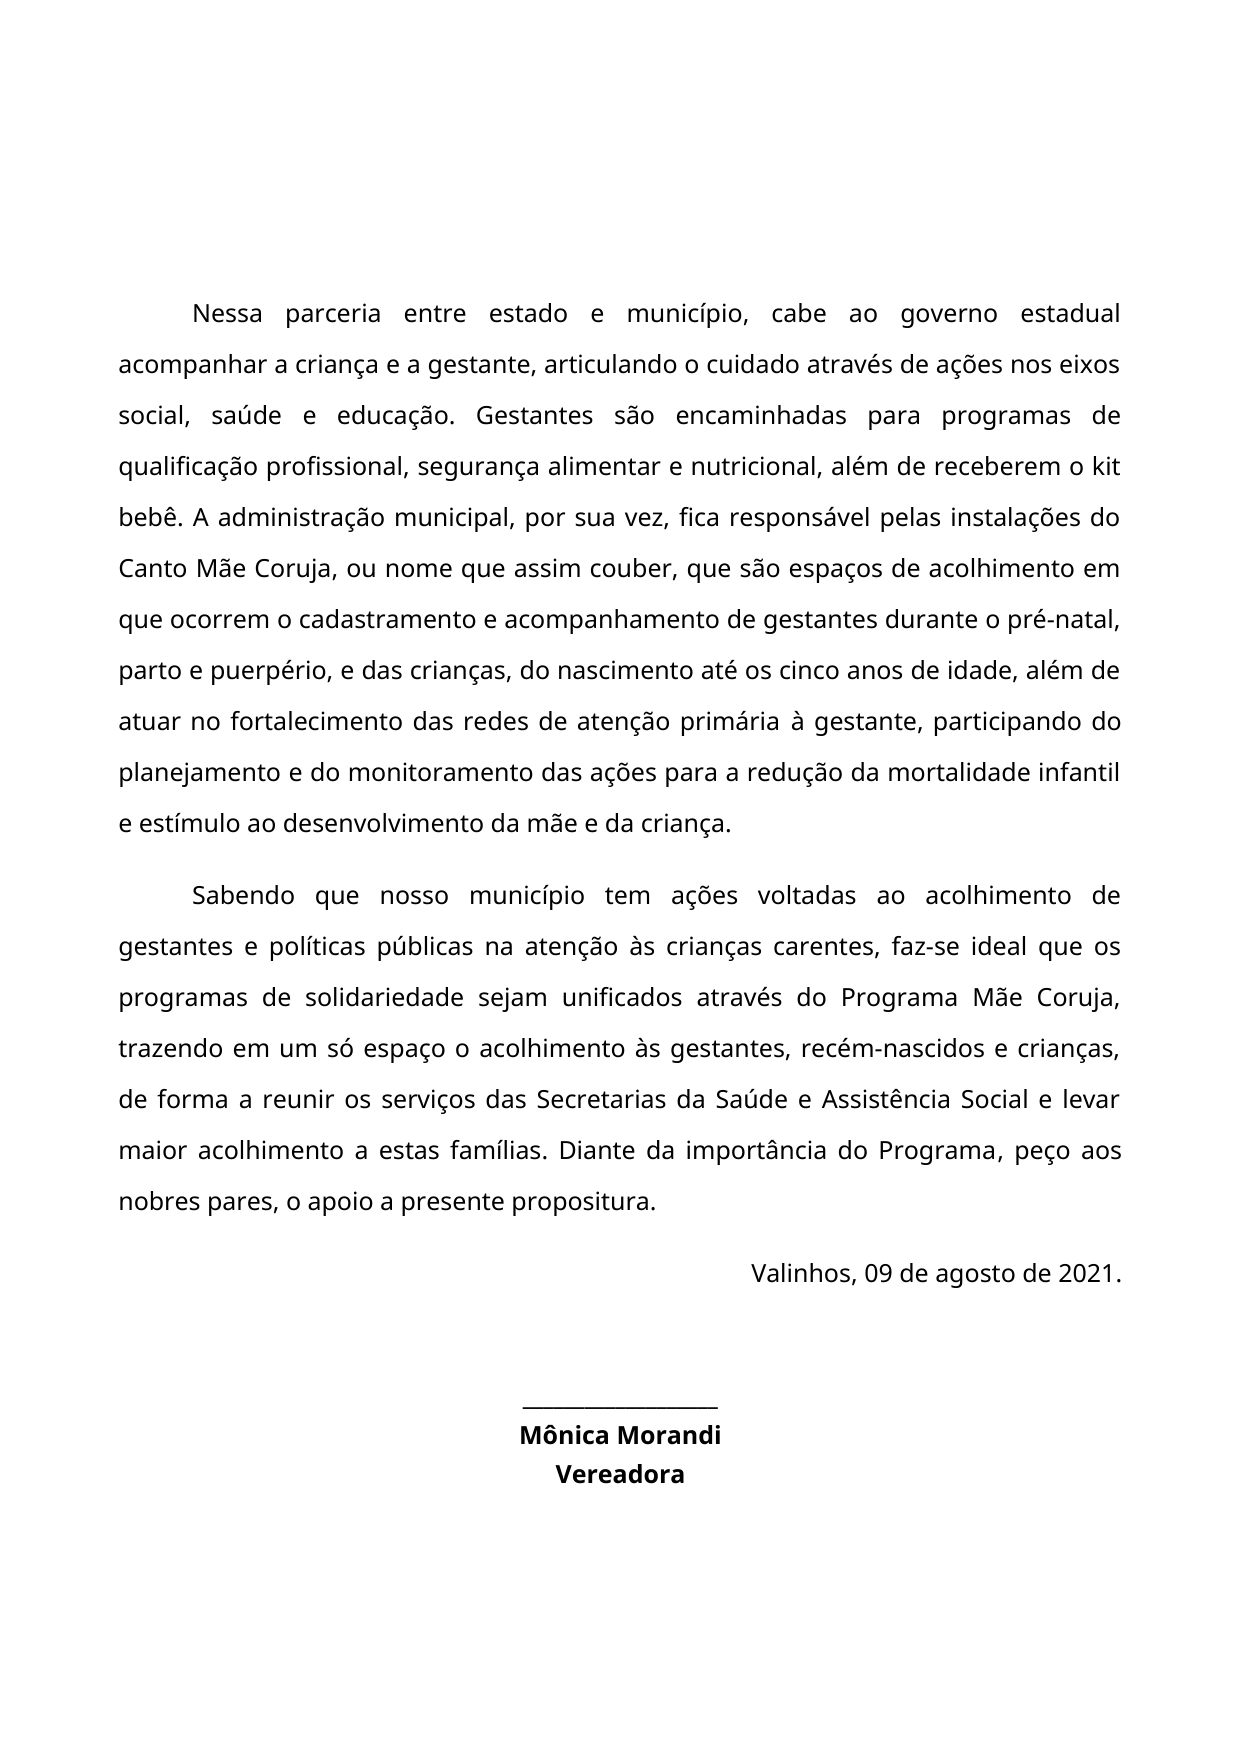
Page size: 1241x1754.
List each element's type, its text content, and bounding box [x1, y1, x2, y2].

text Sabendo que nosso município tem ações voltadas ao acolhimento de gestantes e políticas públicas na atenção às crianças carentes, faz-se ideal que os programas de solidariedade sejam unificados através do Programa Mãe Coruja, trazendo em um só espaço o acolhimento às gestantes, recém-nascidos e crianças, de forma a reunir os serviços das Secretarias da Saúde e Assistência Social e levar maior acolhimento a estas famílias. Diante da importância do Programa, peço aos nobres pares, o apoio a presente propositura. [118, 878, 1122, 1218]
text Valinhos, 09 de agosto de 2021. [591, 1256, 1122, 1290]
text Vereadora [118, 1457, 1122, 1491]
text ___________________ [118, 1379, 1122, 1413]
text Mônica Morandi [118, 1418, 1122, 1452]
text Nessa parceria entre estado e município, cabe ao governo estadual acompanhar a criança e a gestante, articulando o cuidado através de ações nos eixos social, saúde e educação. Gestantes são encaminhadas para programas de qualificação profissional, segurança alimentar e nutricional, além de receberem o kit bebê. A administração municipal, por sua vez, fica responsável pelas instalações do Canto Mãe Coruja, ou nome que assim couber, que são espaços de acolhimento em que ocorrem o cadastramento e acompanhamento de gestantes durante o pré-natal, parto e puerpério, e das crianças, do nascimento até os cinco anos de idade, além de atuar no fortalecimento das redes de atenção primária à gestante, participando do planejamento e do monitoramento das ações para a redução da mortalidade infantil e estímulo ao desenvolvimento da mãe e da criança. [118, 295, 1122, 840]
